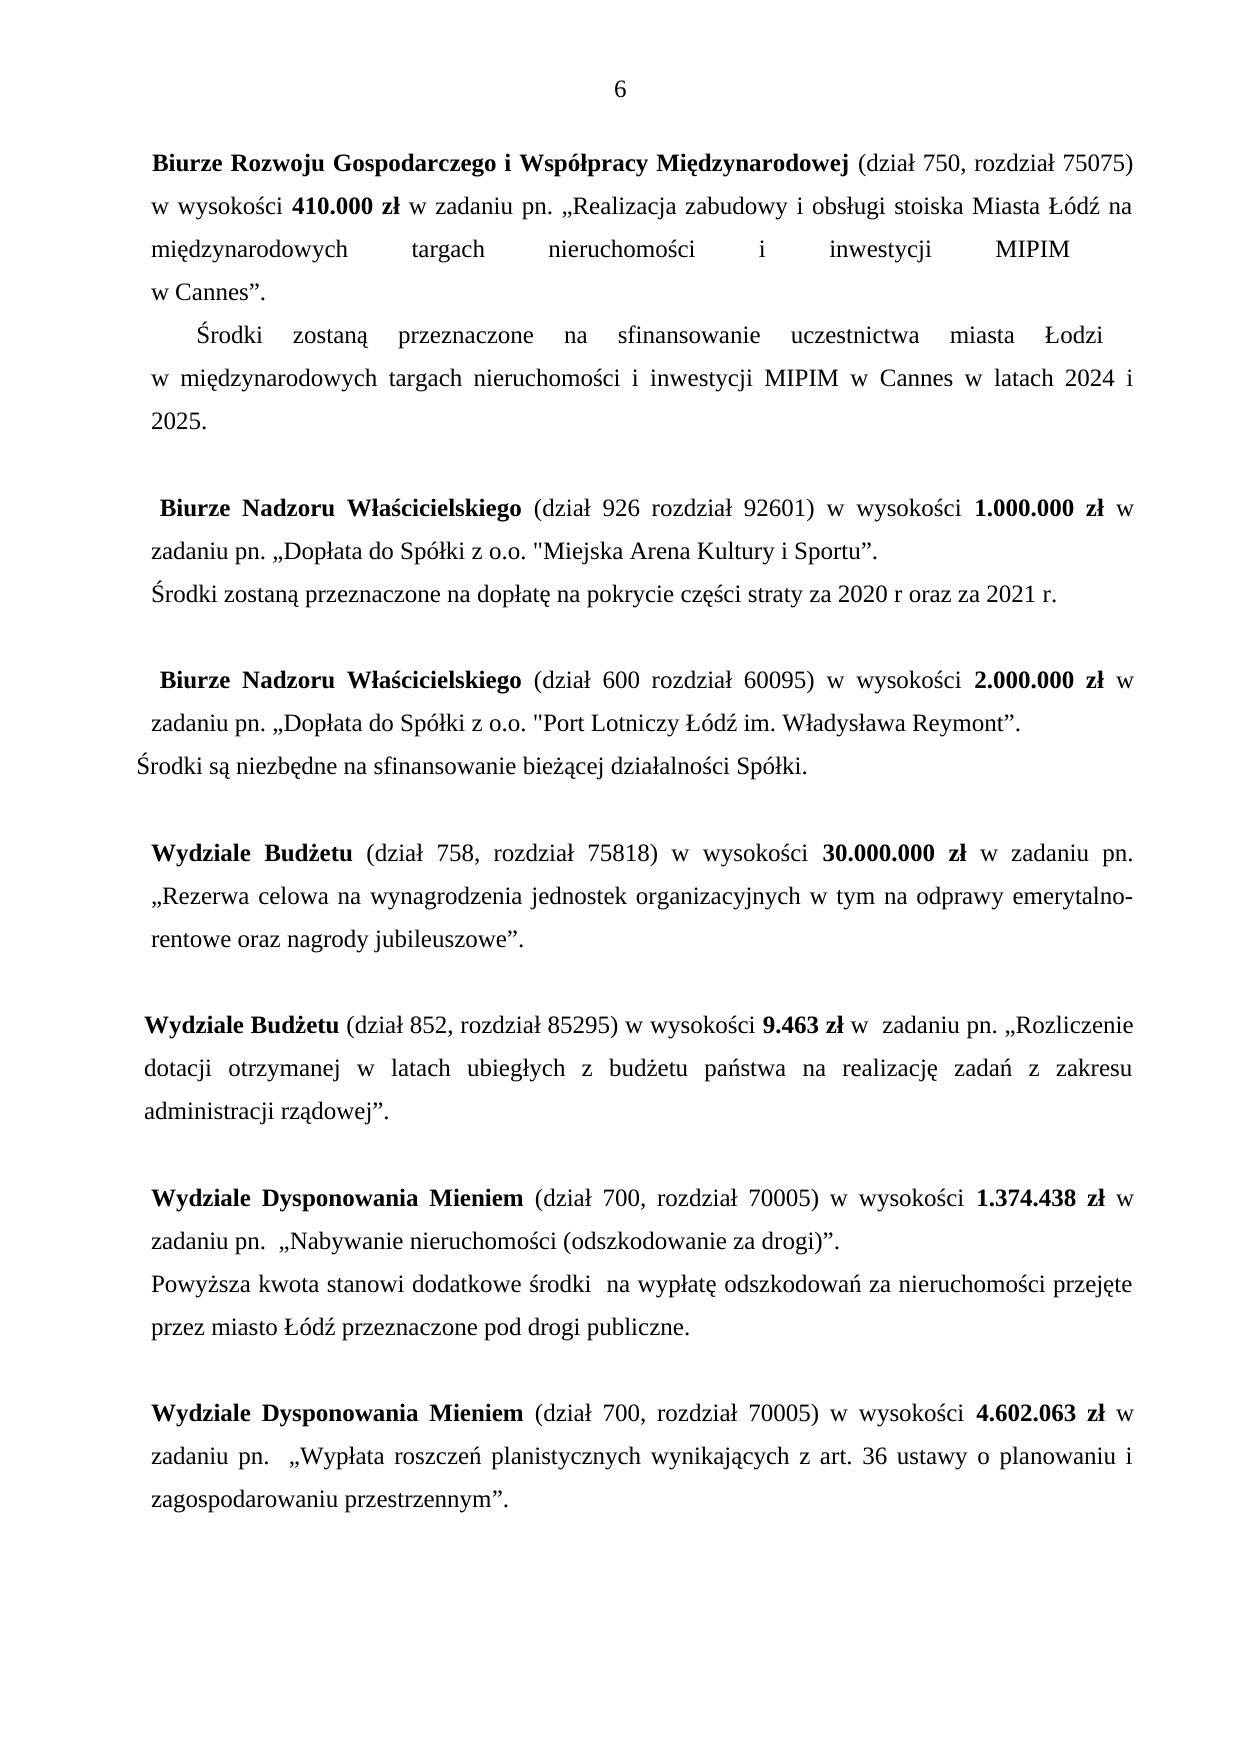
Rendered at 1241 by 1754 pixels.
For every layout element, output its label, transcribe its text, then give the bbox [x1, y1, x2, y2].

text Wydziale Dysponowania Mieniem (dział 700, rozdział 70005) w wysokości 1.374.438 zł w zadaniu pn. „Nabywanie nieruchomości (odszkodowanie za drogi)”. [151, 1183, 1134, 1254]
text Biurze Nadzoru Właścicielskiego (dział 926 rozdział 92601) w wysokości 1.000.000 zł w zadaniu pn. „Dopłata do Spółki z o.o. "Miejska Arena Kultury i Sportu”. [136, 493, 1134, 564]
text Powyższa kwota stanowi dodatkowe środki na wypłatę odszkodowań za nieruchomości przejęte przez miasto Łódź przeznaczone pod drogi publiczne. [151, 1269, 1134, 1341]
text Środki zostaną przeznaczone na dopłatę na pokrycie części straty za 2020 r oraz za 2021 r. [151, 579, 1134, 608]
text Biurze Nadzoru Właścicielskiego (dział 600 rozdział 60095) w wysokości 2.000.000 zł w zadaniu pn. „Dopłata do Spółki z o.o. "Port Lotniczy Łódź im. Władysława Reymont”. [136, 665, 1134, 737]
text Wydziale Dysponowania Mieniem (dział 700, rozdział 70005) w wysokości 4.602.063 zł w zadaniu pn. „Wypłata roszczeń planistycznych wynikających z art. 36 ustawy o planowaniu i zagospodarowaniu przestrzennym”. [151, 1398, 1134, 1513]
text Wydziale Budżetu (dział 758, rozdział 75818) w wysokości 30.000.000 zł w zadaniu pn. „Rezerwa celowa na wynagrodzenia jednostek organizacyjnych w tym na odprawy emerytalno-rentowe oraz nagrody jubileuszowe”. [151, 838, 1134, 953]
text Środki są niezbędne na sfinansowanie bieżącej działalności Spółki. [136, 751, 1134, 780]
text Wydziale Budżetu (dział 852, rozdział 85295) w wysokości 9.463 zł w zadaniu pn. „Rozliczenie dotacji otrzymanej w latach ubiegłych z budżetu państwa na realizację zadań z zakresu administracji rządowej”. [144, 1010, 1134, 1125]
text Środki zostaną przeznaczone na sfinansowanie uczestnictwa miasta Łodzi w międzynarodowych targach nieruchomości i inwestycji MIPIM w Cannes w latach 2024 i 2025. [136, 320, 1134, 435]
text Biurze Rozwoju Gospodarczego i Współpracy Międzynarodowej (dział 750, rozdział 75075) w wysokości 410.000 zł w zadaniu pn. „Realizacja zabudowy i obsługi stoiska Miasta Łódź na międzynarodowych targach nieruchomości i inwestycji MIPIM w Cannes”. [136, 148, 1134, 306]
